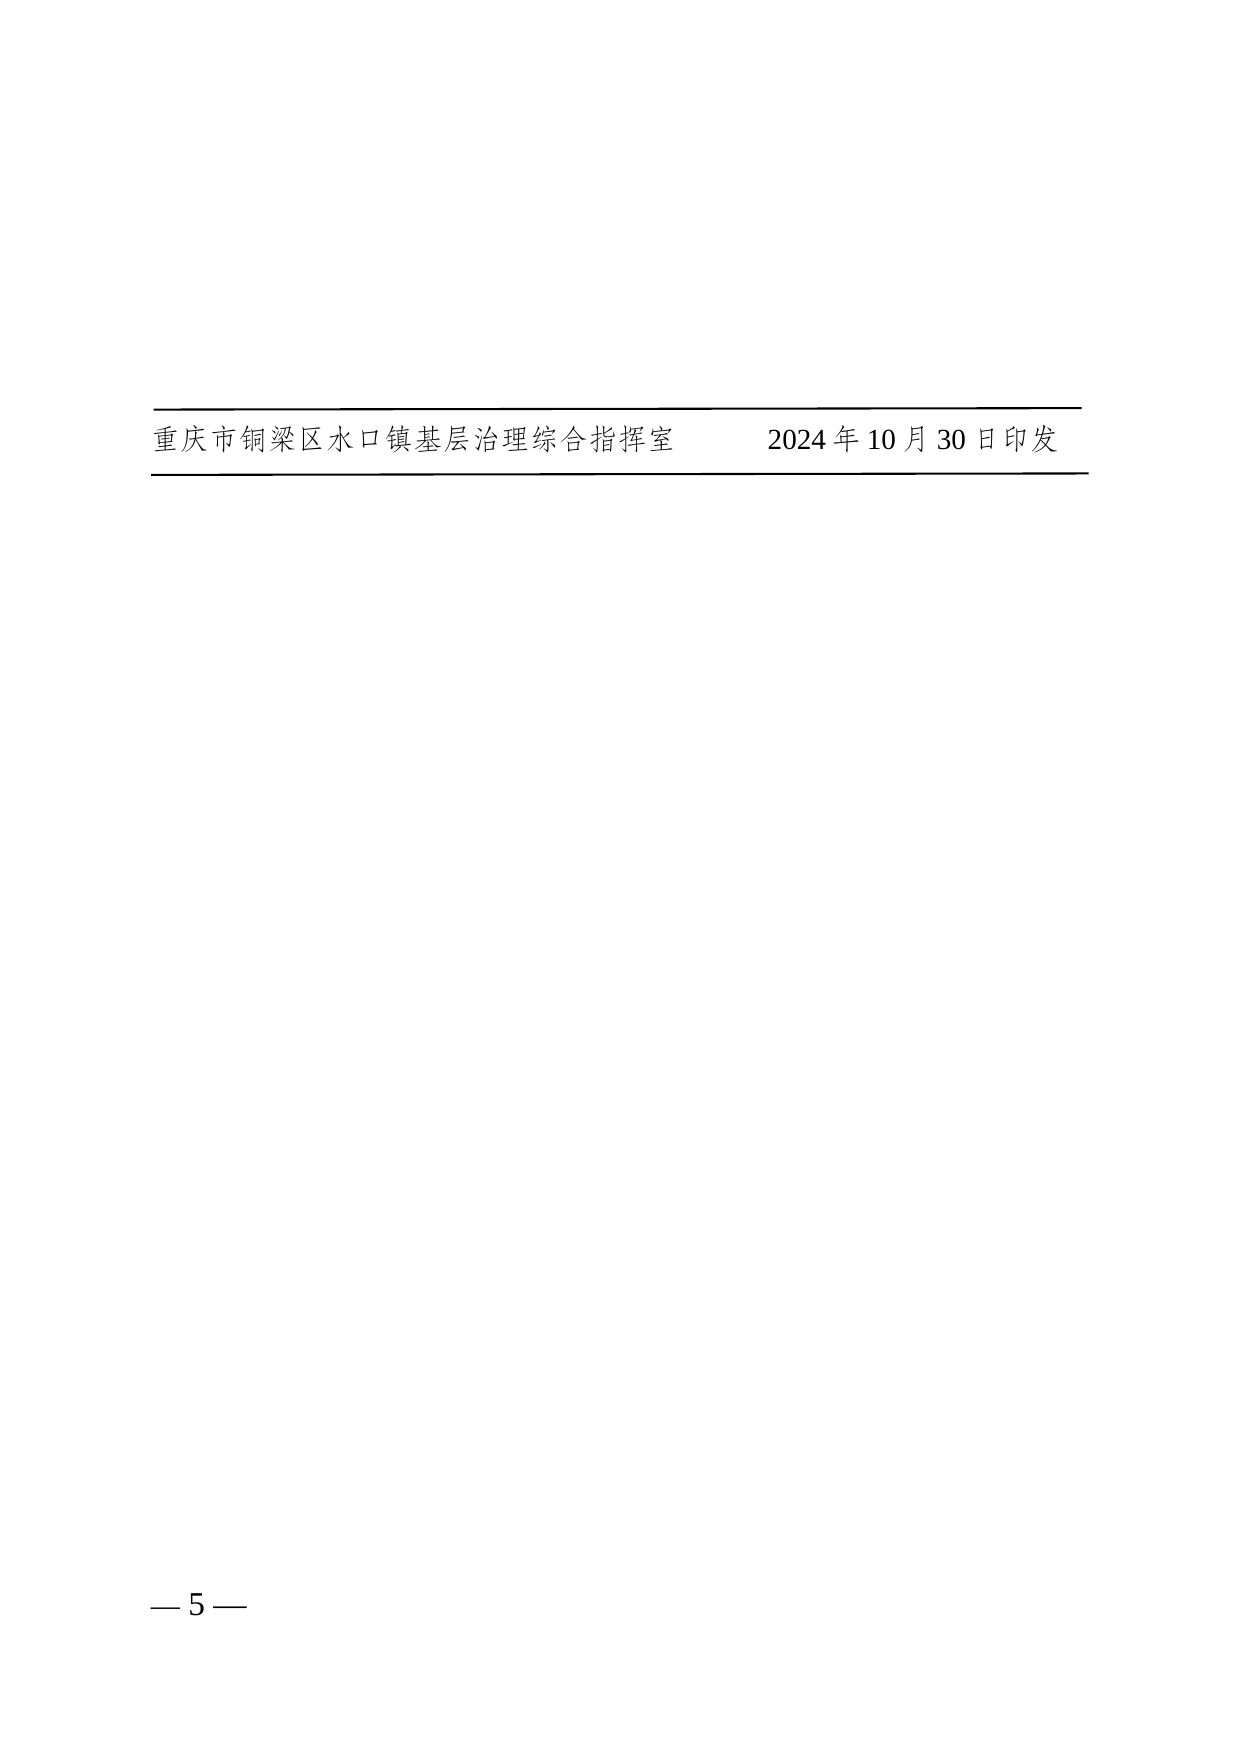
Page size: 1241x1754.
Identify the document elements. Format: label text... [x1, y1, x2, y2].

text 重庆市铜梁区水口镇基层治理综合指挥室 2024年10月30日印发 [151, 407, 1089, 472]
